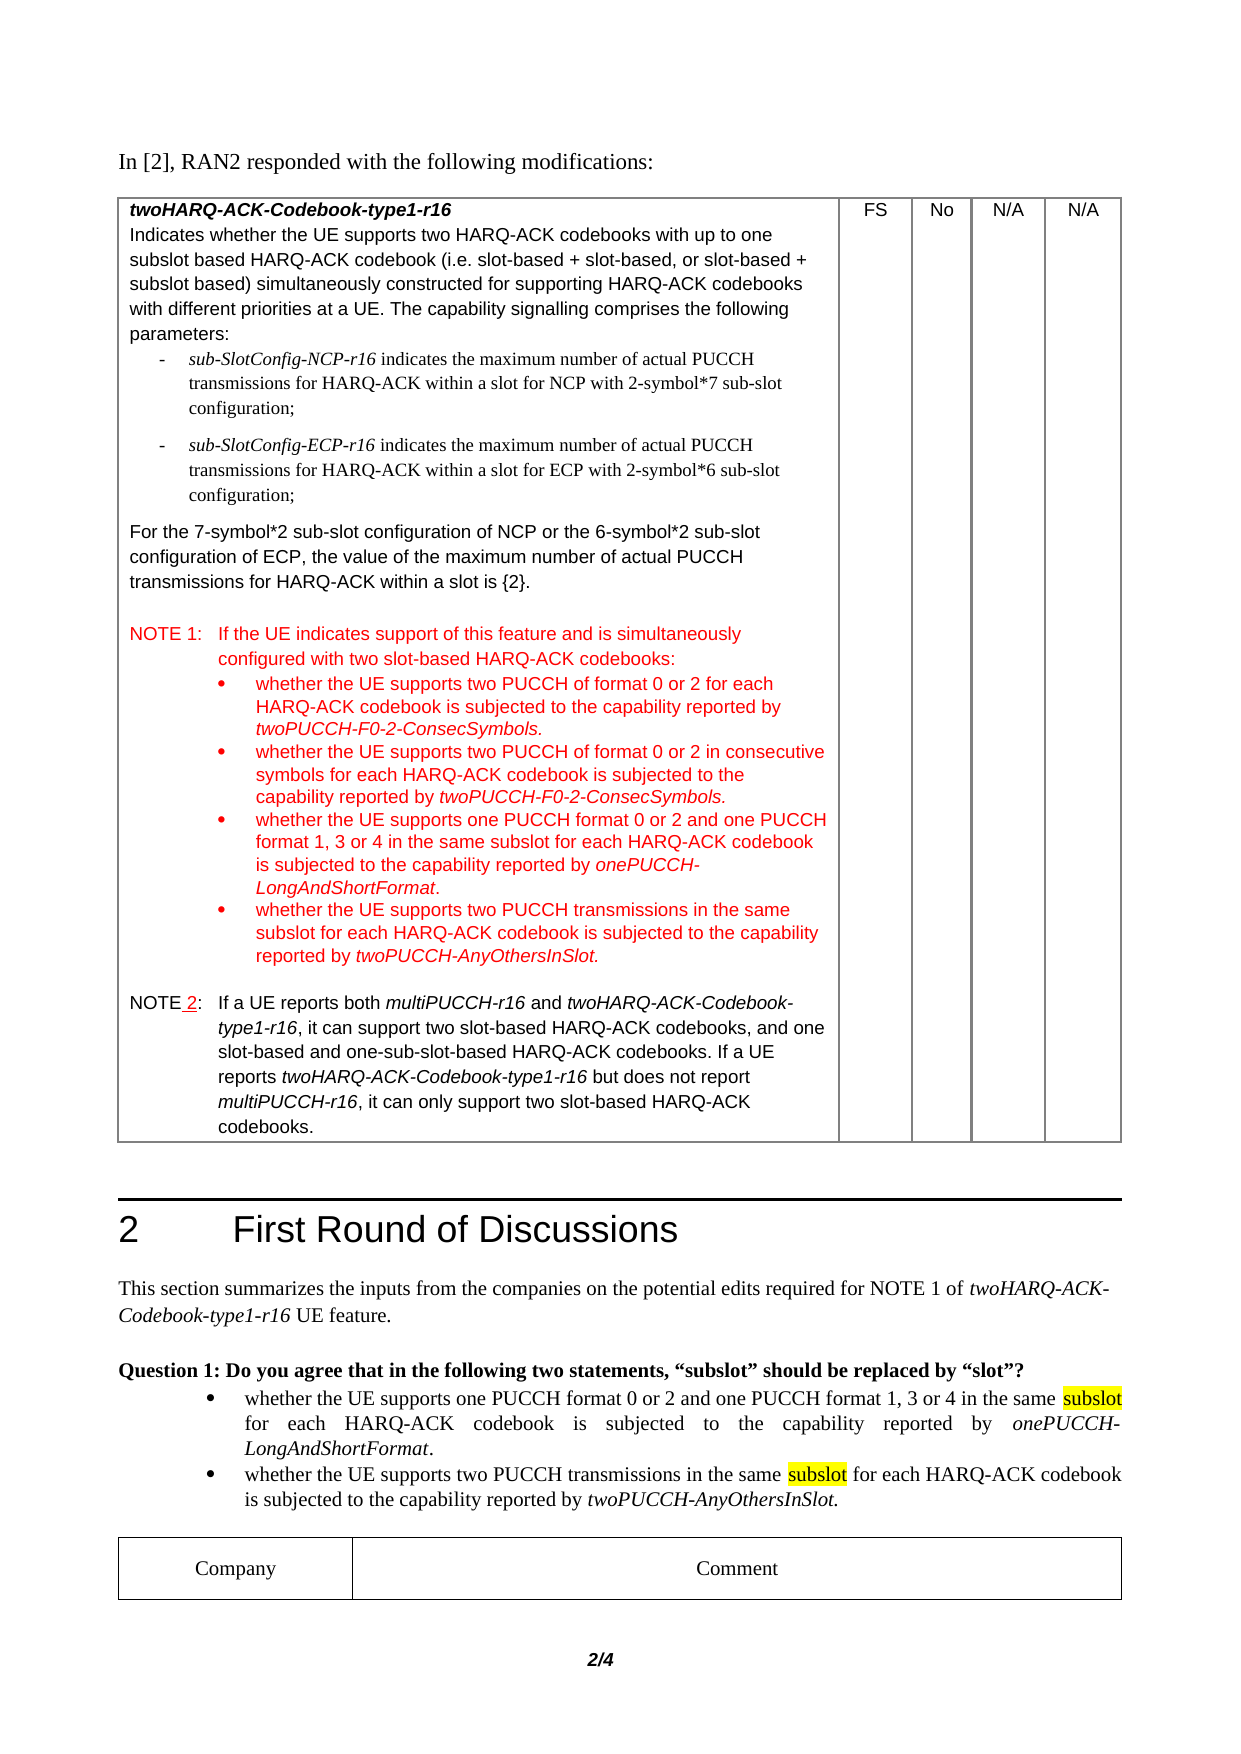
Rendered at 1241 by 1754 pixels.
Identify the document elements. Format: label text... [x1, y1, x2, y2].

subtitle 2 First Round of Discussions [118, 1201, 1122, 1250]
table_header No [913, 199, 970, 1141]
table_header twoHARQ-ACK-Codebook-type1-r16 Indicates whether the UE supports two HARQ-ACK codebooks with up to one subslot based HARQ-ACK codebook (i.e. slot-based + slot-based, or slot-based + subslot based) simultaneously constructed for supporting HARQ-ACK codebooks with different priorities at a UE. The capability signalling comprises the following parameters: - sub-SlotConfig-NCP-r16 indicates the maximum number of actual PUCCH transmissions for HARQ-ACK within a slot for NCP with 2-symbol*7 sub-slot configuration; - sub-SlotConfig-ECP-r16 indicates the maximum number of actual PUCCH transmissions for HARQ-ACK within a slot for ECP with 2-symbol*6 sub-slot configuration; For the 7-symbol*2 sub-slot configuration of NCP or the 6-symbol*2 sub-slot configuration of ECP, the value of the maximum number of actual PUCCH transmissions for HARQ-ACK within a slot is {2}. NOTE 1: If the UE indicates support of this feature and is simultaneously configured with two slot-based HARQ-ACK codebooks: whether the UE supports two PUCCH of format 0 or 2 for each HARQ-ACK codebook is subjected to the capability reported by twoPUCCH-F0-2-ConsecSymbols. whether the UE supports two PUCCH of format 0 or 2 in consecutive symbols for each HARQ-ACK codebook is subjected to the capability reported by twoPUCCH-F0-2-ConsecSymbols. whether the UE supports one PUCCH format 0 or 2 and one PUCCH format 1, 3 or 4 in the same subslot for each HARQ-ACK codebook is subjected to the capability reported by onePUCCH-LongAndShortFormat. whether the UE supports two PUCCH transmissions in the same subslot for each HARQ-ACK codebook is subjected to the capability reported by twoPUCCH-AnyOthersInSlot. NOTE 2: If a UE reports both multiPUCCH-r16 and twoHARQ-ACK-Codebook-type1-r16, it can support two slot-based HARQ-ACK codebooks, and one slot-based and one-sub-slot-based HARQ-ACK codebooks. If a UE reports twoHARQ-ACK-Codebook-type1-r16 but does not report multiPUCCH-r16, it can only support two slot-based HARQ-ACK codebooks. [119, 199, 838, 1141]
list whether the UE supports two PUCCH transmissions in the same subslot for each HARQ-ACK codebook is subjected to the capability reported by twoPUCCH-AnyOthersInSlot. [207, 1462, 1122, 1511]
list whether the UE supports one PUCCH format 0 or 2 and one PUCCH format 1, 3 or 4 in the same subslot for each HARQ-ACK codebook is subjected to the capability reported by onePUCCH-LongAndShortFormat. [207, 1386, 1122, 1460]
text Question 1: Do you agree that in the following two statements, “subslot” should be replaced by “slot”? [118, 1358, 1122, 1382]
table_header Comment [353, 1538, 1121, 1599]
table_header Company [119, 1538, 352, 1599]
table_header N/A [1046, 199, 1120, 1141]
table_header FS [840, 199, 911, 1141]
table_header N/A [973, 199, 1044, 1141]
text This section summarizes the inputs from the companies on the potential edits required for NOTE 1 of twoHARQ-ACK-Codebook-type1-r16 UE feature. [118, 1276, 1122, 1327]
text In [2], RAN2 responded with the following modifications: [118, 148, 1122, 174]
